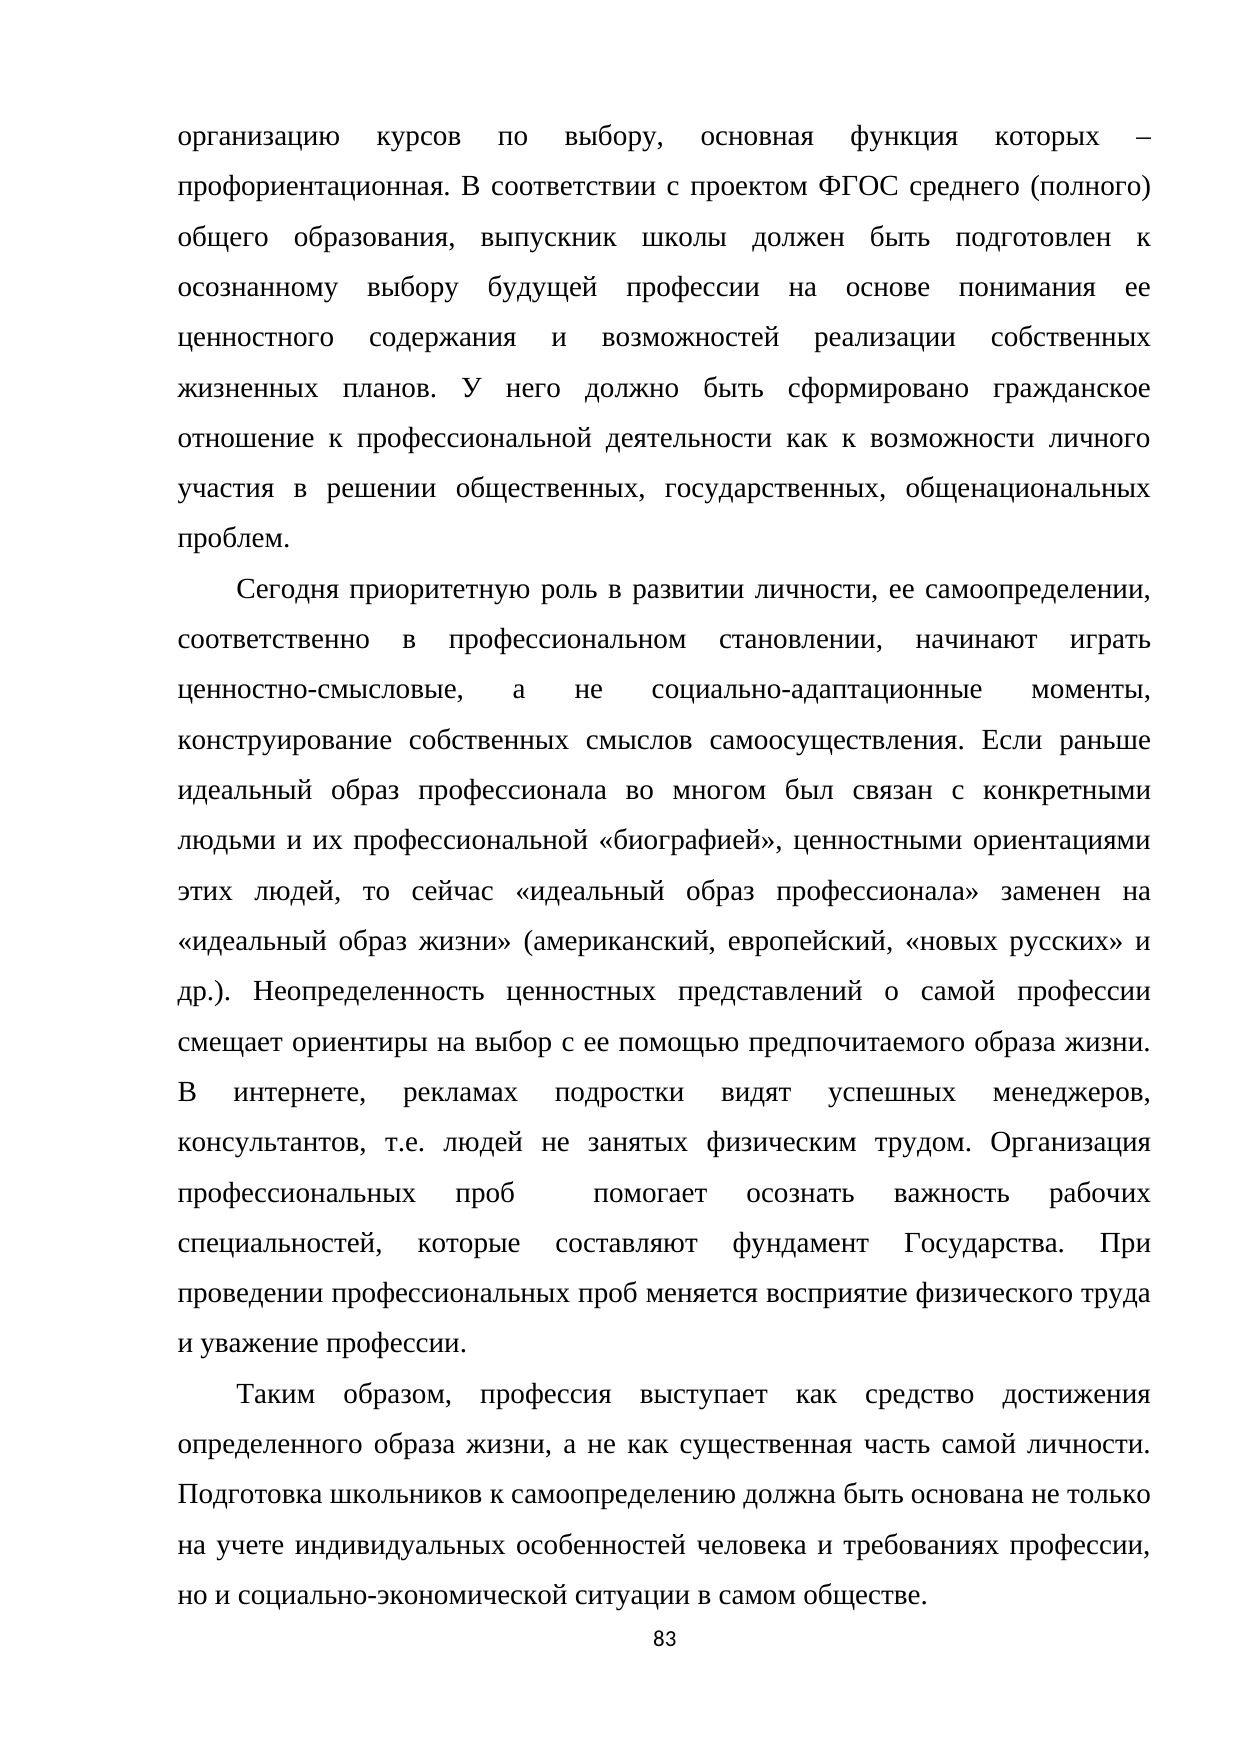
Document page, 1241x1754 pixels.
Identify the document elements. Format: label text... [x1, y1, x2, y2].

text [177, 118, 1152, 554]
text Таким образом, профессия выступает как средство достижения определенного образа жизни, а не как существенная часть самой личности. Подготовка школьников к самоопределению должна быть основана не только на учете индивидуальных особенностей человека и требованиях профессии, но и социально-экономической ситуации в самом обществе. [177, 1376, 1152, 1611]
text Сегодня приоритетную роль в развитии личности, ее самоопределении, соответственно в профессиональном становлении, начинают играть ценностно-смысловые, а не социально-адаптационные моменты, конструирование собственных смыслов самоосуществления. Если раньше идеальный образ профессионала во многом был связан с конкретными людьми и их профессиональной «биографией», ценностными ориентациями этих людей, то сейчас «идеальный образ профессионала» заменен на «идеальный образ жизни» (американский, европейский, «новых русских» и др.). Неопределенность ценностных представлений о самой профессии смещает ориентиры на выбор с ее помощью предпочитаемого образа жизни. В интернете, рекламах подростки видят успешных менеджеров, консультантов, т.е. людей не занятых физическим трудом. Организация профессиональных проб помогает осознать важность рабочих специальностей, которые составляют фундамент Государства. При проведении профессиональных проб меняется восприятие физического труда и уважение профессии. [177, 571, 1152, 1359]
